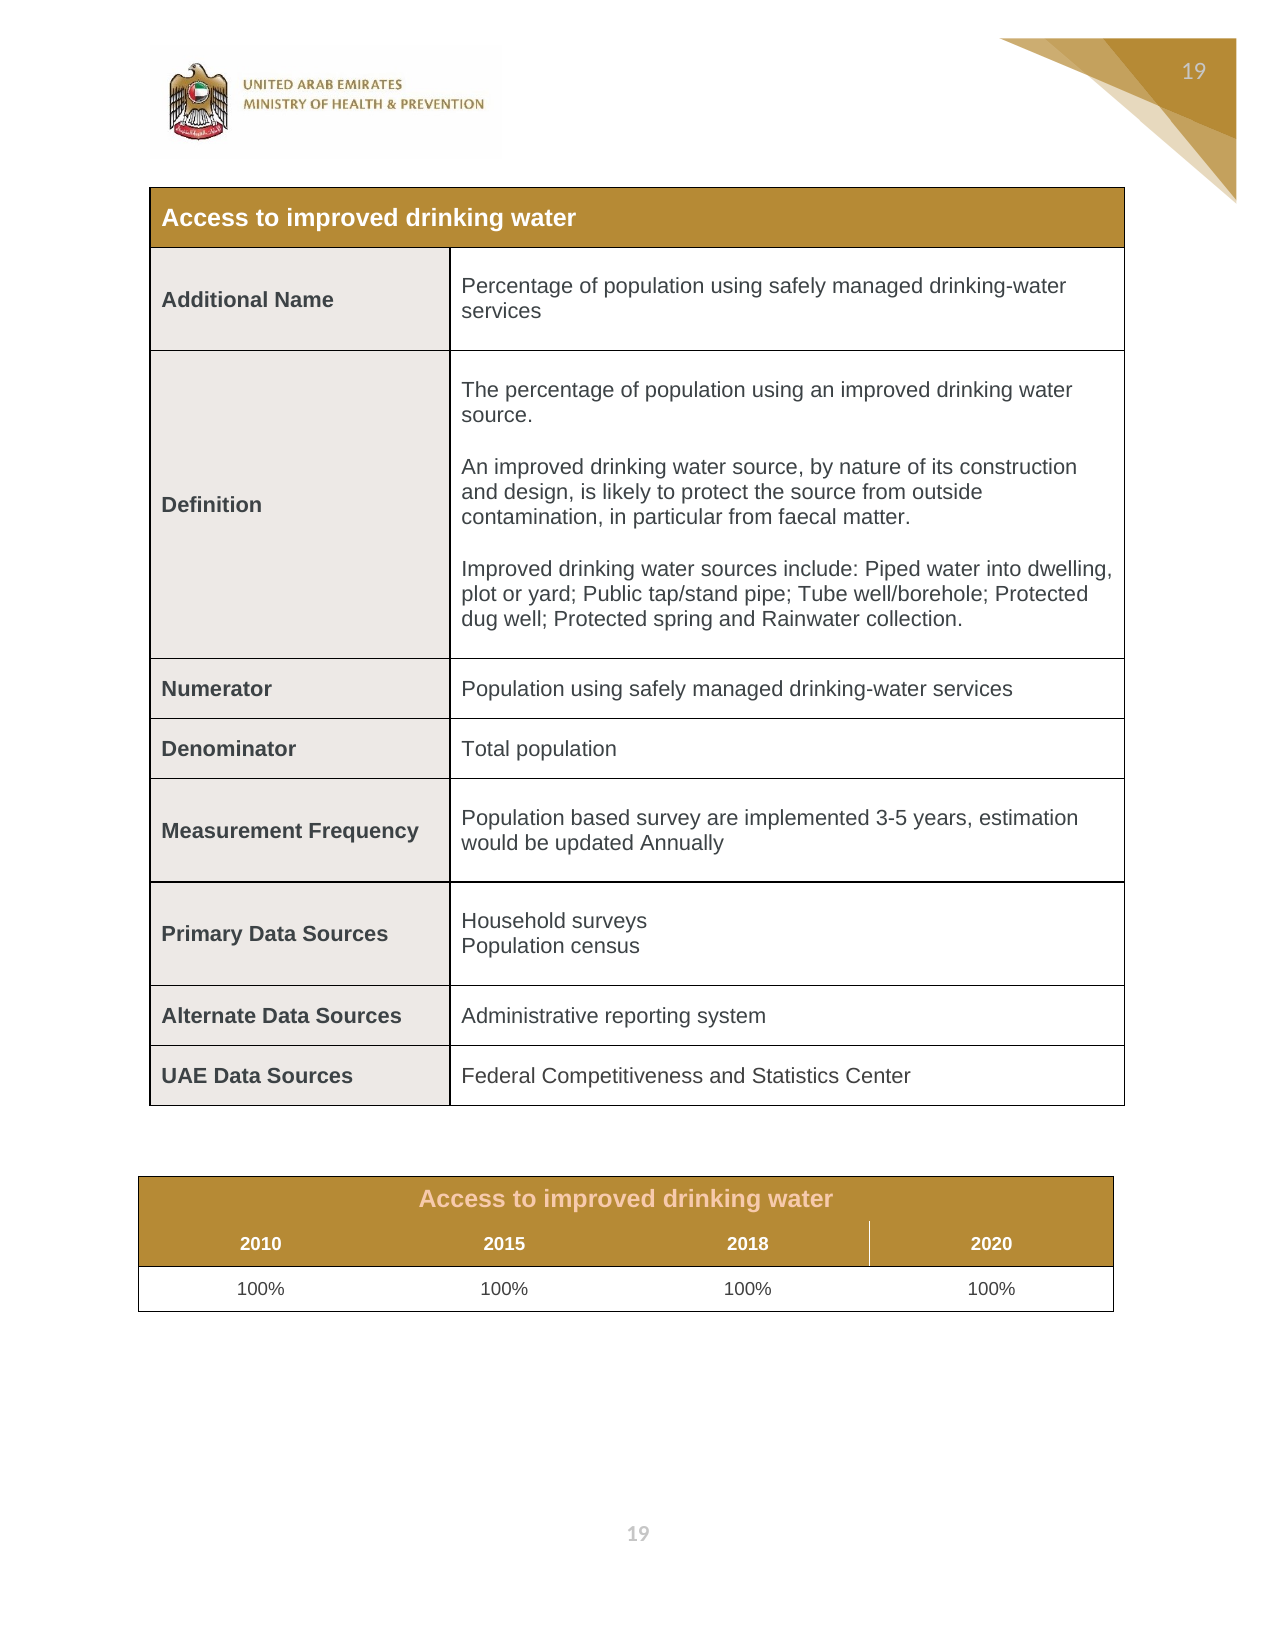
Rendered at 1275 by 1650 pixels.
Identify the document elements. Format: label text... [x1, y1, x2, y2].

table_cell UAE Data Sources [151, 1046, 449, 1105]
table_cell 100% [382, 1267, 626, 1311]
picture [150, 45, 502, 159]
table_cell 2020 [870, 1221, 1113, 1266]
table_cell 2018 [626, 1221, 869, 1266]
table_cell Population using safely managed drinking-water services [451, 659, 1124, 718]
table_cell Alternate Data Sources [151, 986, 449, 1045]
table_cell Definition [151, 351, 449, 658]
table_cell The percentage of population using an improved drinking water source. An improved drinking water source, by nature of its construction and design, is likely to protect the source from outside contamination, in particular from faecal matter. Improved drinking water sources include: Piped water into dwelling, plot or yard; Public tap/stand pipe; Tube well/borehole; Protected dug well; Protected spring and Rainwater collection. [451, 351, 1124, 658]
table_cell Total population [451, 719, 1124, 778]
table_header Access to improved drinking water [139, 1177, 1113, 1221]
table_cell Administrative reporting system [451, 986, 1124, 1045]
table_cell 100% [626, 1267, 869, 1311]
table_cell Household surveys Population census [451, 883, 1124, 985]
table_cell 2010 [139, 1221, 382, 1266]
table_cell Measurement Frequency [151, 779, 449, 881]
table_cell Population based survey are implemented 3-5 years, estimation would be updated Annually [451, 779, 1124, 881]
table_cell Additional Name [151, 248, 449, 350]
table_cell Numerator [151, 659, 449, 718]
table_cell 100% [139, 1267, 382, 1311]
table_cell 100% [870, 1267, 1113, 1311]
table_cell Primary Data Sources [151, 883, 449, 985]
picture [997, 38, 1237, 204]
table_cell Percentage of population using safely managed drinking-water services [451, 248, 1124, 350]
table_cell 2015 [382, 1221, 626, 1266]
table_header Access to improved drinking water [151, 188, 1124, 247]
table_cell Denominator [151, 719, 449, 778]
table_cell Federal Competitiveness and Statistics Center [451, 1046, 1124, 1105]
